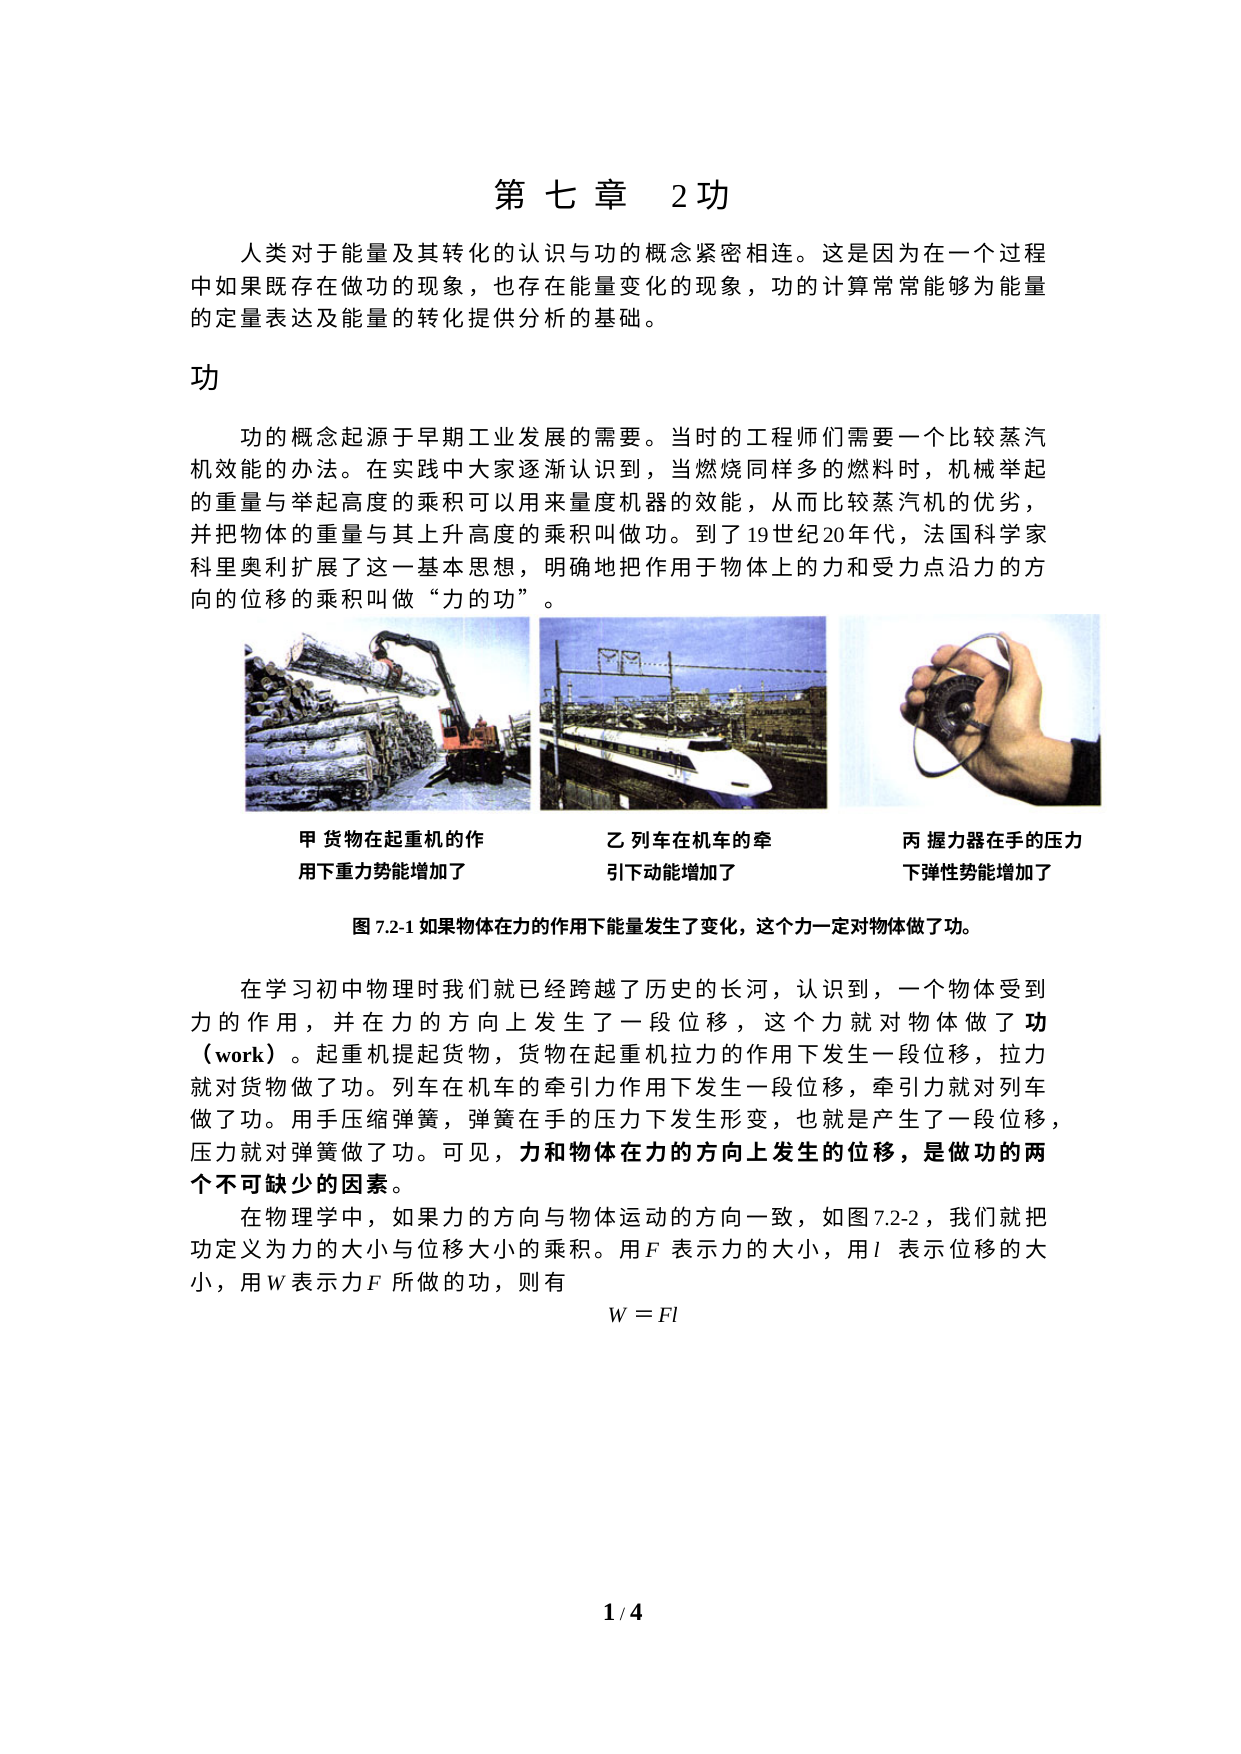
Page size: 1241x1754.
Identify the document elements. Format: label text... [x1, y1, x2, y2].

text 功的概念起源于早期工业发展的需要。当时的工程师们需要一个比较蒸汽机效能的办法。在实践中大家逐渐认识到，当燃烧同样多的燃料时，机械举起的重量与举起高度的乘积可以用来量度机器的效能，从而比较蒸汽机的优劣，并把物体的重量与其上升高度的乘积叫做功。到了19世纪20年代，法国科学家科里奥利扩展了这一基本思想，明确地把作用于物体上的力和受力点沿力的方向的位移的乘积叫做“力的功”。 [190, 419, 1050, 614]
subtitle 功 [190, 344, 1050, 409]
text 人类对于能量及其转化的认识与功的概念紧密相连。这是因为在一个过程中如果既存在做功的现象，也存在能量变化的现象，功的计算常常能够为能量的定量表达及能量的转化提供分析的基础。 [190, 236, 1050, 333]
text 在物理学中，如果力的方向与物体运动的方向一致，如图7.2-2，我们就把功定义为力的大小与位移大小的乘积。用F表示力的大小，用l表示位移的大小，用W表示力F所做的功，则有 [190, 1199, 1050, 1297]
text 在学习初中物理时我们就已经跨越了历史的长河，认识到，一个物体受到力的作用，并在力的方向上发生了一段位移，这个力就对物体做了功（work）。起重机提起货物，货物在起重机拉力的作用下发生一段位移，拉力就对货物做了功。列车在机车的牵引力作用下发生一段位移，牵引力就对列车做了功。用手压缩弹簧，弹簧在手的压力下发生形变，也就是产生了一段位移，压力就对弹簧做了功。可见，力和物体在力的方向上发生的位移，是做功的两个不可缺少的因素。 [190, 972, 1050, 1199]
text W＝Fl [190, 1297, 1050, 1329]
subtitle 第七章 2 功 [190, 160, 1050, 225]
picture [240, 614, 1107, 814]
